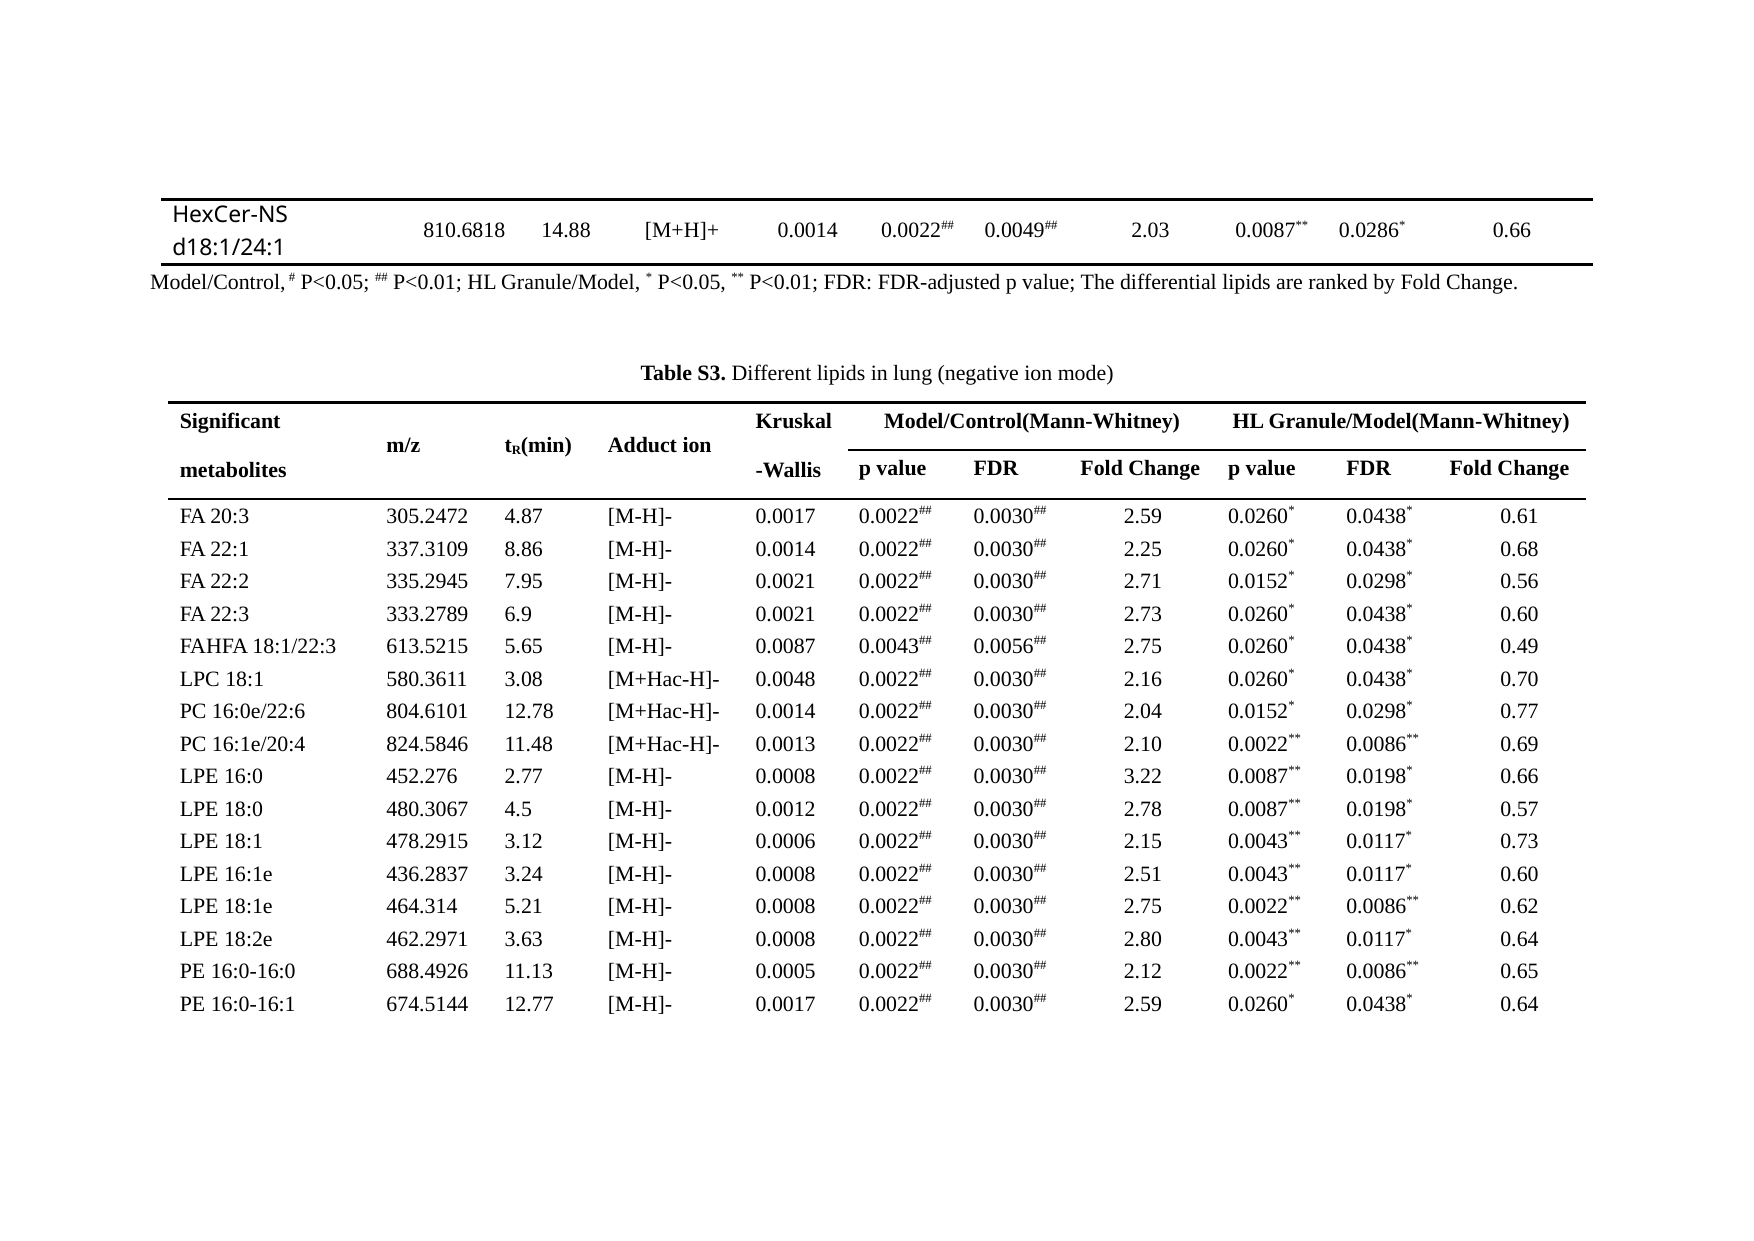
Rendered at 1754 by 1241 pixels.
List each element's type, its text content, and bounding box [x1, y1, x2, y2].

table_cell 0.0260* [1217, 597, 1335, 629]
table_cell 0.0008 [744, 922, 847, 954]
table_cell 0.0043## [848, 630, 962, 662]
table_cell 12.77 [493, 987, 596, 1019]
table_cell 0.0008 [744, 857, 847, 889]
table_cell 3.12 [493, 825, 596, 857]
table_cell 0.0030## [962, 987, 1069, 1019]
table_cell 0.61 [1453, 500, 1586, 532]
table_cell 0.0022## [848, 597, 962, 629]
table_cell 0.0043** [1217, 922, 1335, 954]
table_cell LPE 16:0 [168, 760, 375, 792]
table_cell [M-H]- [596, 597, 744, 629]
table_cell Fold Change [1069, 451, 1217, 498]
table_cell 2.04 [1069, 695, 1217, 727]
table_cell 0.0438* [1335, 500, 1453, 532]
table_cell 0.0013 [744, 727, 847, 759]
table_cell 0.0086** [1335, 727, 1453, 759]
table_cell 0.0260* [1217, 630, 1335, 662]
table_cell PC 16:1e/20:4 [168, 727, 375, 759]
table_cell 3.24 [493, 857, 596, 889]
table_cell 0.0286* [1328, 201, 1431, 263]
table_cell 0.64 [1453, 987, 1586, 1019]
table_cell 4.5 [493, 792, 596, 824]
table_cell 0.0260* [1217, 532, 1335, 564]
table_cell 0.0086** [1335, 955, 1453, 987]
table_cell 0.0048 [744, 662, 847, 694]
table_cell 0.0022## [848, 922, 962, 954]
table_cell 0.0030## [962, 857, 1069, 889]
table_cell 0.0087** [1217, 760, 1335, 792]
table_cell [M-H]- [596, 825, 744, 857]
table_cell 810.6818 [412, 201, 530, 263]
table_cell 0.0022** [1217, 727, 1335, 759]
table_cell 0.0049## [973, 201, 1076, 263]
table_cell 0.64 [1453, 922, 1586, 954]
table_cell 0.60 [1453, 857, 1586, 889]
table_cell 2.71 [1069, 565, 1217, 597]
table_cell 580.3611 [375, 662, 493, 694]
table_cell 0.56 [1453, 565, 1586, 597]
text Model/Control, # P<0.05; ## P<0.01; HL Granule/Model, * P<0.05, ** P<0.01; FDR: FDR-adjusted p value; The differential lipids are ranked by Fold Change. [150, 266, 1604, 298]
table_cell FDR [1335, 451, 1438, 498]
table_cell 0.0014 [744, 532, 847, 564]
text Table S3. Different lipids in lung (negative ion mode) [150, 356, 1604, 388]
table_cell FA 20:3 [168, 500, 375, 532]
table_cell 0.0298* [1335, 695, 1453, 727]
table_cell 0.0030## [962, 500, 1069, 532]
table_cell 4.87 [493, 500, 596, 532]
table_cell 0.0260* [1217, 500, 1335, 532]
table_cell 305.2472 [375, 500, 493, 532]
table_header Model/Control(Mann-Whitney) [848, 404, 1217, 449]
table_cell 0.0056## [962, 630, 1069, 662]
table_cell 0.0260* [1217, 662, 1335, 694]
table_cell p value [848, 451, 962, 498]
table_cell 0.0022## [848, 825, 962, 857]
table_cell 11.13 [493, 955, 596, 987]
table_cell 688.4926 [375, 955, 493, 987]
table_cell 337.3109 [375, 532, 493, 564]
table_cell 0.0022## [848, 792, 962, 824]
table_cell 12.78 [493, 695, 596, 727]
table_cell [M-H]- [596, 922, 744, 954]
table_cell 0.73 [1453, 825, 1586, 857]
table_cell [M-H]- [596, 857, 744, 889]
table_cell 0.66 [1453, 760, 1586, 792]
table_cell 0.0030## [962, 890, 1069, 922]
table_cell Fold Change [1438, 451, 1586, 498]
table_cell 464.314 [375, 890, 493, 922]
table_cell 0.0008 [744, 890, 847, 922]
table_cell HexCer-NS d18:1/24:1 [161, 201, 412, 263]
table_cell 14.88 [530, 201, 633, 263]
table_cell 0.0152* [1217, 565, 1335, 597]
table_cell 0.0438* [1335, 630, 1453, 662]
table_cell [M-H]- [596, 987, 744, 1019]
table_cell 452.276 [375, 760, 493, 792]
table_cell 0.0198* [1335, 760, 1453, 792]
table_cell 0.70 [1453, 662, 1586, 694]
table_cell 0.0022## [848, 987, 962, 1019]
table_cell 0.66 [1431, 201, 1593, 263]
table_cell 0.0152* [1217, 695, 1335, 727]
table_cell 0.69 [1453, 727, 1586, 759]
table_cell [M-H]- [596, 955, 744, 987]
table_cell 674.5144 [375, 987, 493, 1019]
table_cell 0.0021 [744, 565, 847, 597]
table_cell 0.0438* [1335, 987, 1453, 1019]
table_cell [M-H]- [596, 890, 744, 922]
table_cell 333.2789 [375, 597, 493, 629]
table_header HL Granule/Model(Mann-Whitney) [1217, 404, 1586, 449]
table_cell 0.0030## [962, 760, 1069, 792]
table_cell 0.0117* [1335, 857, 1453, 889]
table_cell p value [1217, 451, 1335, 498]
table_cell 0.49 [1453, 630, 1586, 662]
table_cell 3.08 [493, 662, 596, 694]
table_cell [M-H]- [596, 792, 744, 824]
table_cell 0.0298* [1335, 565, 1453, 597]
table_cell LPE 18:0 [168, 792, 375, 824]
table_cell 0.0030## [962, 597, 1069, 629]
table_cell 0.0017 [744, 500, 847, 532]
table_cell FA 22:1 [168, 532, 375, 564]
table_cell 335.2945 [375, 565, 493, 597]
table_header Adduct ion [596, 404, 744, 498]
table_cell 5.21 [493, 890, 596, 922]
table_cell 0.0022## [848, 500, 962, 532]
table_cell 0.0438* [1335, 662, 1453, 694]
table_cell FDR [962, 451, 1069, 498]
table_cell 0.0012 [744, 792, 847, 824]
table_cell 0.0438* [1335, 597, 1453, 629]
table_cell 0.0198* [1335, 792, 1453, 824]
table_cell [M+Hac-H]- [596, 727, 744, 759]
table_cell 0.0030## [962, 727, 1069, 759]
table_cell 2.80 [1069, 922, 1217, 954]
table_cell [M+Hac-H]- [596, 695, 744, 727]
table_cell 2.73 [1069, 597, 1217, 629]
table_cell 3.63 [493, 922, 596, 954]
table_cell 0.0030## [962, 792, 1069, 824]
table_cell 0.0087** [1224, 201, 1327, 263]
table_cell 0.60 [1453, 597, 1586, 629]
table_cell 0.0017 [744, 987, 847, 1019]
table_cell 0.0022## [848, 955, 962, 987]
table_cell 0.0030## [962, 532, 1069, 564]
table_cell 0.0022## [848, 890, 962, 922]
table_cell 0.0022## [848, 727, 962, 759]
table_cell 0.0087 [744, 630, 847, 662]
table_cell 0.0030## [962, 955, 1069, 987]
table_cell 0.0438* [1335, 532, 1453, 564]
table_cell 0.0260* [1217, 987, 1335, 1019]
table_cell [M-H]- [596, 760, 744, 792]
table_cell 0.0014 [766, 201, 869, 263]
table_cell 2.15 [1069, 825, 1217, 857]
table_cell 2.03 [1076, 201, 1224, 263]
table_cell 0.0005 [744, 955, 847, 987]
table_cell LPE 18:1e [168, 890, 375, 922]
table_cell 0.0117* [1335, 922, 1453, 954]
table_cell PE 16:0-16:1 [168, 987, 375, 1019]
table_cell 0.0117* [1335, 825, 1453, 857]
table_cell 0.0043** [1217, 825, 1335, 857]
table_cell 0.0030## [962, 565, 1069, 597]
table_header Kruskal-Wallis [744, 404, 847, 498]
table_cell 462.2971 [375, 922, 493, 954]
table_cell 0.0022## [848, 532, 962, 564]
table_cell 2.78 [1069, 792, 1217, 824]
table_cell 2.59 [1069, 987, 1217, 1019]
table_cell 0.57 [1453, 792, 1586, 824]
table_header Significant metabolites [168, 404, 375, 498]
table_cell [M-H]- [596, 532, 744, 564]
table_header m/z [375, 404, 493, 498]
table_cell 2.10 [1069, 727, 1217, 759]
table_cell LPE 18:1 [168, 825, 375, 857]
table_cell 0.0022## [848, 695, 962, 727]
table_cell [M-H]- [596, 500, 744, 532]
table_cell 2.51 [1069, 857, 1217, 889]
table_cell 0.0030## [962, 662, 1069, 694]
table_cell 2.59 [1069, 500, 1217, 532]
table_cell 2.25 [1069, 532, 1217, 564]
table_cell [M+H]+ [633, 201, 766, 263]
table_cell 613.5215 [375, 630, 493, 662]
table_cell 5.65 [493, 630, 596, 662]
table_cell 804.6101 [375, 695, 493, 727]
table_cell 0.0043** [1217, 857, 1335, 889]
table_cell 0.68 [1453, 532, 1586, 564]
table_cell 2.12 [1069, 955, 1217, 987]
table_cell 0.0087** [1217, 792, 1335, 824]
table_cell 0.0021 [744, 597, 847, 629]
table_cell PC 16:0e/22:6 [168, 695, 375, 727]
table_cell LPC 18:1 [168, 662, 375, 694]
table_cell 0.0022## [848, 760, 962, 792]
table_cell PE 16:0-16:0 [168, 955, 375, 987]
table_cell 478.2915 [375, 825, 493, 857]
table_cell [M+Hac-H]- [596, 662, 744, 694]
table_cell 824.5846 [375, 727, 493, 759]
table_cell 0.62 [1453, 890, 1586, 922]
table_header tR(min) [493, 404, 596, 498]
table_cell 0.0030## [962, 922, 1069, 954]
table_cell 480.3067 [375, 792, 493, 824]
table_cell 0.0008 [744, 760, 847, 792]
table_cell 0.0022** [1217, 955, 1335, 987]
table_cell 0.0086** [1335, 890, 1453, 922]
table_cell 0.0022## [870, 201, 973, 263]
table_cell [M-H]- [596, 565, 744, 597]
table_cell FA 22:3 [168, 597, 375, 629]
table_cell 0.0014 [744, 695, 847, 727]
table_cell 2.75 [1069, 630, 1217, 662]
table_cell 0.0030## [962, 825, 1069, 857]
table_cell 436.2837 [375, 857, 493, 889]
table_cell LPE 18:2e [168, 922, 375, 954]
table_cell 0.0022** [1217, 890, 1335, 922]
table_cell 2.75 [1069, 890, 1217, 922]
table_cell FAHFA 18:1/22:3 [168, 630, 375, 662]
table_cell LPE 16:1e [168, 857, 375, 889]
table_cell 2.77 [493, 760, 596, 792]
table_cell 8.86 [493, 532, 596, 564]
table_cell 2.16 [1069, 662, 1217, 694]
table_cell 0.0022## [848, 662, 962, 694]
table_cell 6.9 [493, 597, 596, 629]
table_cell 7.95 [493, 565, 596, 597]
table_cell 0.0022## [848, 565, 962, 597]
table_cell [M-H]- [596, 630, 744, 662]
table_cell 3.22 [1069, 760, 1217, 792]
table_cell 0.0030## [962, 695, 1069, 727]
table_cell 0.0006 [744, 825, 847, 857]
table_cell FA 22:2 [168, 565, 375, 597]
table_cell 0.65 [1453, 955, 1586, 987]
table_cell 0.0022## [848, 857, 962, 889]
table_cell 11.48 [493, 727, 596, 759]
table_cell 0.77 [1453, 695, 1586, 727]
